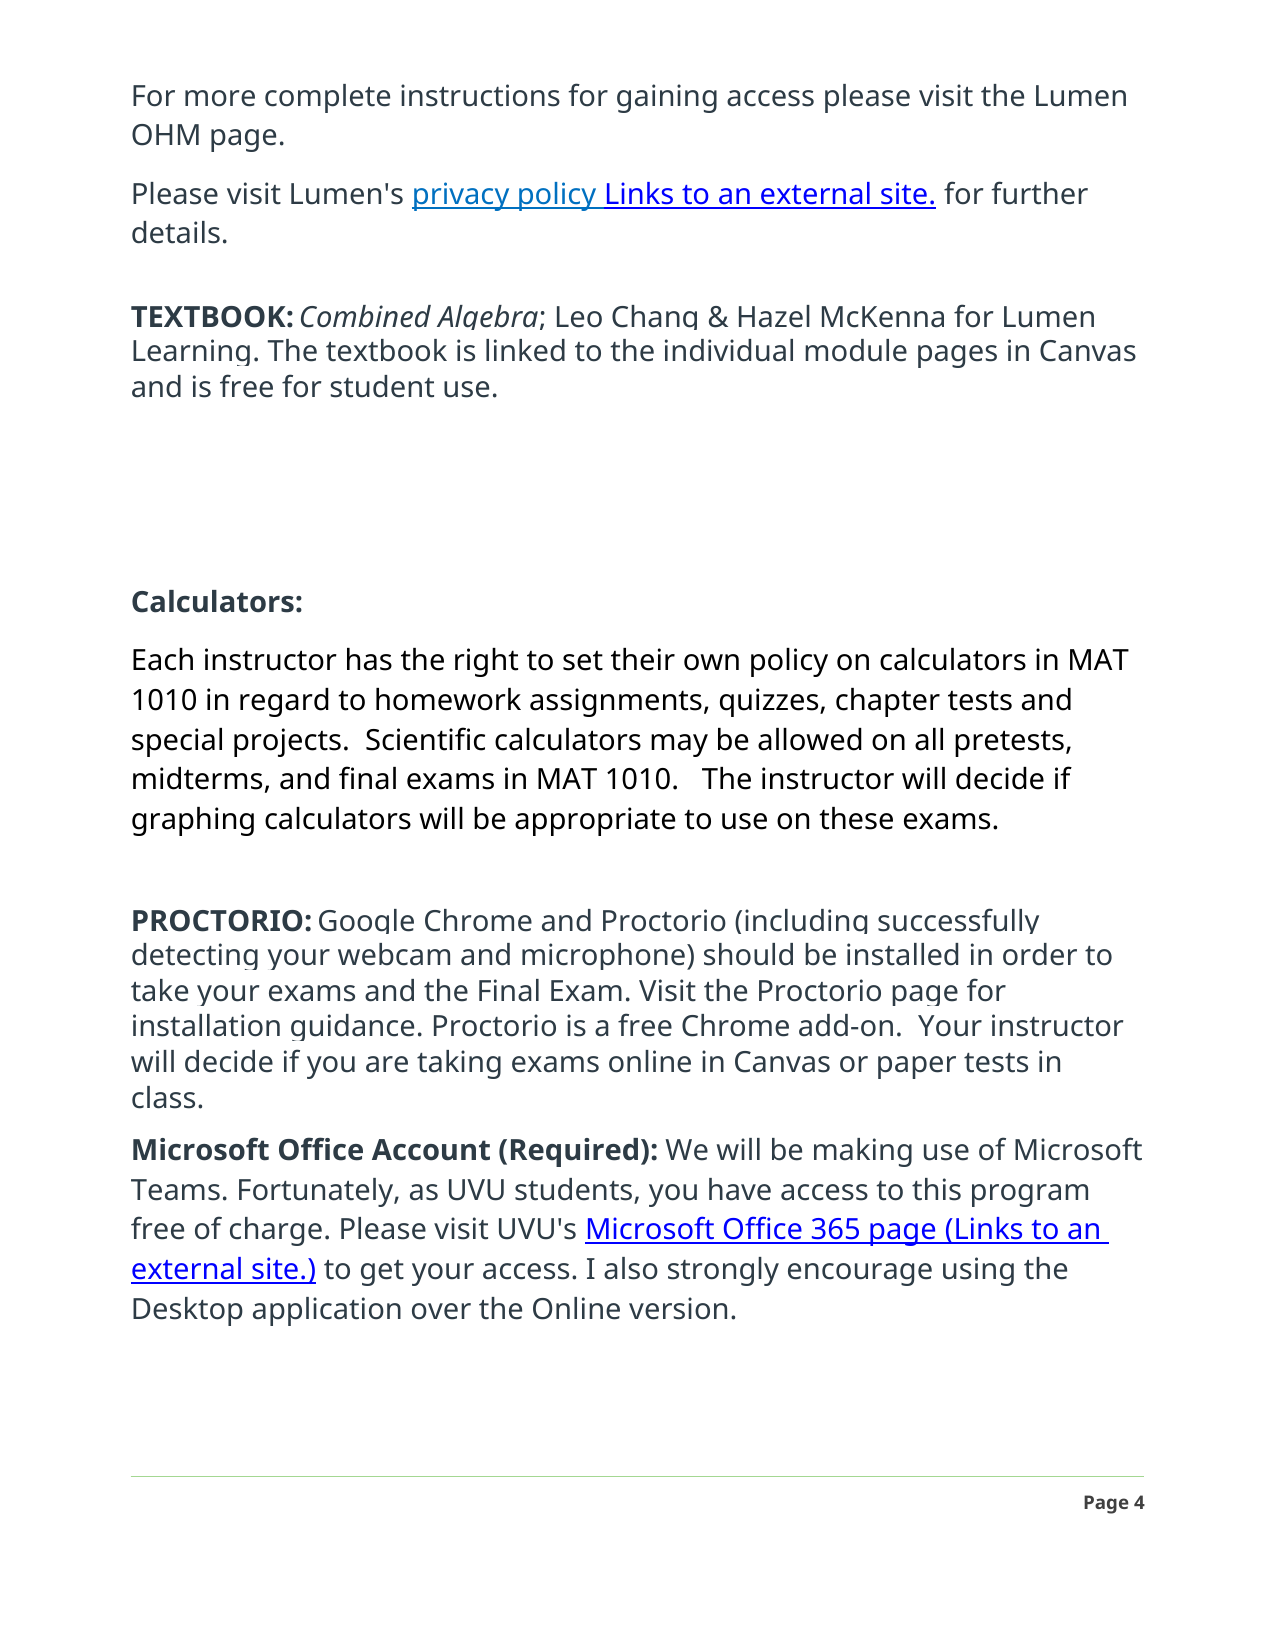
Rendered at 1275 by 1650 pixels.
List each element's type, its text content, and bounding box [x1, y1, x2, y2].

text Each instructor has the right to set their own policy on calculators in MAT 1010 in regard to homework assignments, quizzes, chapter tests and special projects. Scientific calculators may be allowed on all pretests, midterms, and final exams in MAT 1010. The instructor will decide if graphing calculators will be appropriate to use on these exams. [131, 639, 1144, 838]
text Microsoft Office Account (Required): We will be making use of Microsoft Teams. Fortunately, as UVU students, you have access to this program free of charge. Please visit UVU's Microsoft Office 365 page (Links to an external site.) to get your access. I also strongly encourage using the Desktop application over the Online version. [131, 1129, 1144, 1328]
text Calculators: [131, 581, 1144, 621]
text Please visit Lumen's privacy policy Links to an external site. for further details. [131, 173, 1144, 252]
text TEXTBOOK: Combined Algebra; Leo Chang & Hazel McKenna for Lumen Learning. The textbook is linked to the individual module pages in Canvas and is free for student use. [499, 298, 1144, 406]
text For more complete instructions for gaining access please visit the Lumen OHM page. [131, 75, 1144, 154]
text PROCTORIO: Google Chrome and Proctorio (including successfully detecting your webcam and microphone) should be installed in order to take your exams and the Final Exam. Visit the Proctorio page for installation guidance. Proctorio is a free Chrome add-on. Your instructor will decide if you are taking exams online in Canvas or paper tests in class. [204, 902, 1144, 1117]
